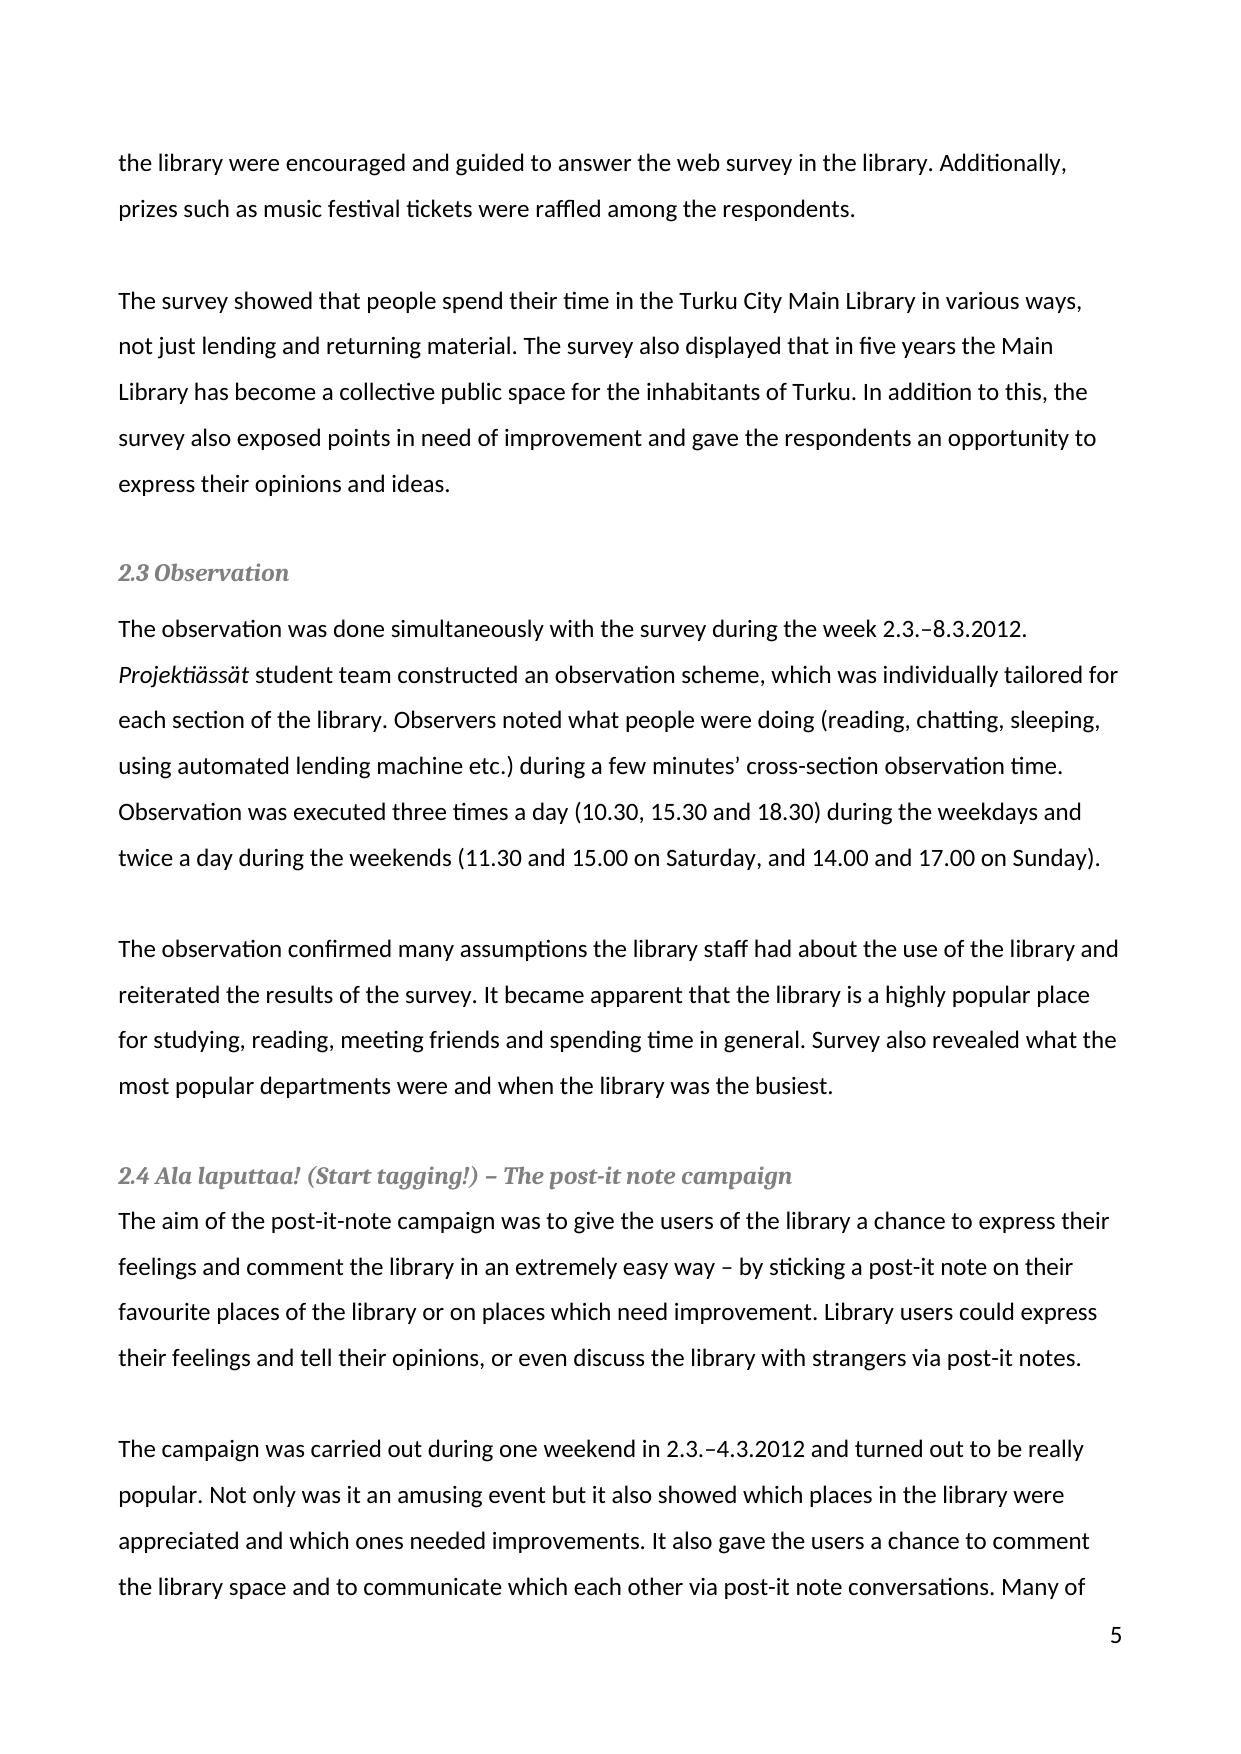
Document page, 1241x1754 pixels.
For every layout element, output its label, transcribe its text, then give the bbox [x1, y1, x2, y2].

text The observation confirmed many assumptions the library staff had about the use of the library and reiterated the results of the survey. It became apparent that the library is a highly popular place for studying, reading, meeting friends and spending time in general. Survey also revealed what the most popular departments were and when the library was the busiest. [118, 933, 1122, 1101]
text The survey showed that people spend their time in the Turku City Main Library in various ways, not just lending and returning material. The survey also displayed that in five years the Main Library has become a collective public space for the inhabitants of Turku. In addition to this, the survey also exposed points in need of improvement and gave the respondents an opportunity to express their opinions and ideas. [118, 285, 1122, 498]
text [118, 148, 1122, 224]
text The observation was done simultaneously with the survey during the week 2.3.–8.3.2012. Projektiässät student team constructed an observation scheme, which was individually tailored for each section of the library. Observers noted what people were doing (reading, chatting, sleeping, using automated lending machine etc.) during a few minutes’ cross-section observation time. Observation was executed three times a day (10.30, 15.30 and 18.30) during the weekdays and twice a day during the weekends (11.30 and 15.00 on Saturday, and 14.00 and 17.00 on Sunday). [118, 613, 1122, 872]
text The aim of the post-it-note campaign was to give the users of the library a chance to express their feelings and comment the library in an extremely easy way – by sticking a post-it note on their favourite places of the library or on places which need improvement. Library users could express their feelings and tell their opinions, or even discuss the library with strangers via post-it notes. [118, 1205, 1122, 1373]
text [118, 1433, 1122, 1601]
text 2.4 Ala laputtaa! (Start tagging!) – The post-it note campaign [118, 1162, 1122, 1191]
text 2.3 Observation [118, 559, 1122, 588]
